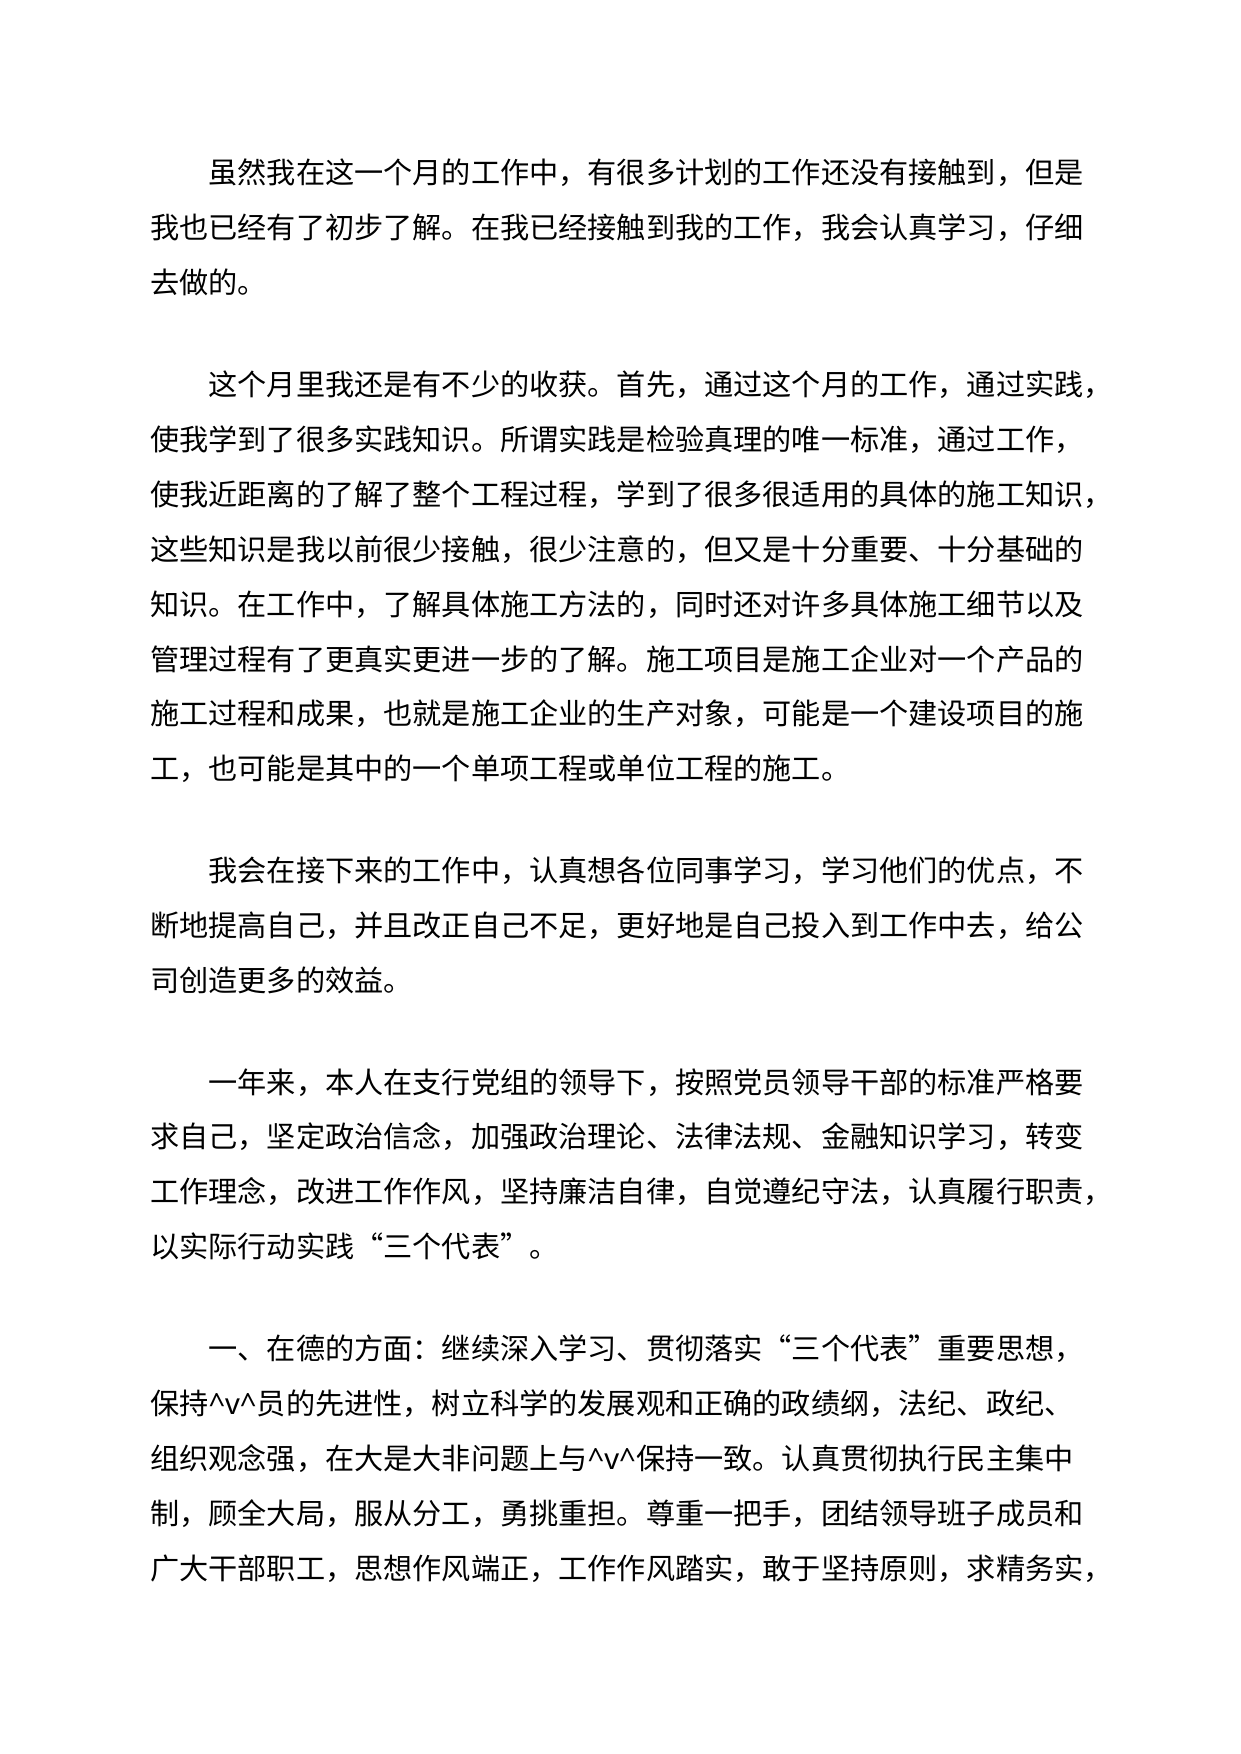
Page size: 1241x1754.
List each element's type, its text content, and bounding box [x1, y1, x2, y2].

text 虽然我在这一个月的工作中，有很多计划的工作还没有接触到，但是我也已经有了初步了解。在我已经接触到我的工作，我会认真学习，仔细去做的。 [150, 150, 1090, 302]
text 我会在接下来的工作中，认真想各位同事学习，学习他们的优点，不断地提高自己，并且改正自己不足，更好地是自己投入到工作中去，给公司创造更多的效益。 [150, 848, 1090, 1000]
text 这个月里我还是有不少的收获。首先，通过这个月的工作，通过实践，使我学到了很多实践知识。所谓实践是检验真理的唯一标准，通过工作，使我近距离的了解了整个工程过程，学到了很多很适用的具体的施工知识，这些知识是我以前很少接触，很少注意的，但又是十分重要、十分基础的知识。在工作中，了解具体施工方法的，同时还对许多具体施工细节以及管理过程有了更真实更进一步的了解。施工项目是施工企业对一个产品的施工过程和成果，也就是施工企业的生产对象，可能是一个建设项目的施工，也可能是其中的一个单项工程或单位工程的施工。 [150, 362, 1090, 788]
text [150, 1326, 1090, 1588]
text 一年来，本人在支行党组的领导下，按照党员领导干部的标准严格要求自己，坚定政治信念，加强政治理论、法律法规、金融知识学习，转变工作理念，改进工作作风，坚持廉洁自律，自觉遵纪守法，认真履行职责，以实际行动实践“三个代表”。 [150, 1059, 1090, 1266]
